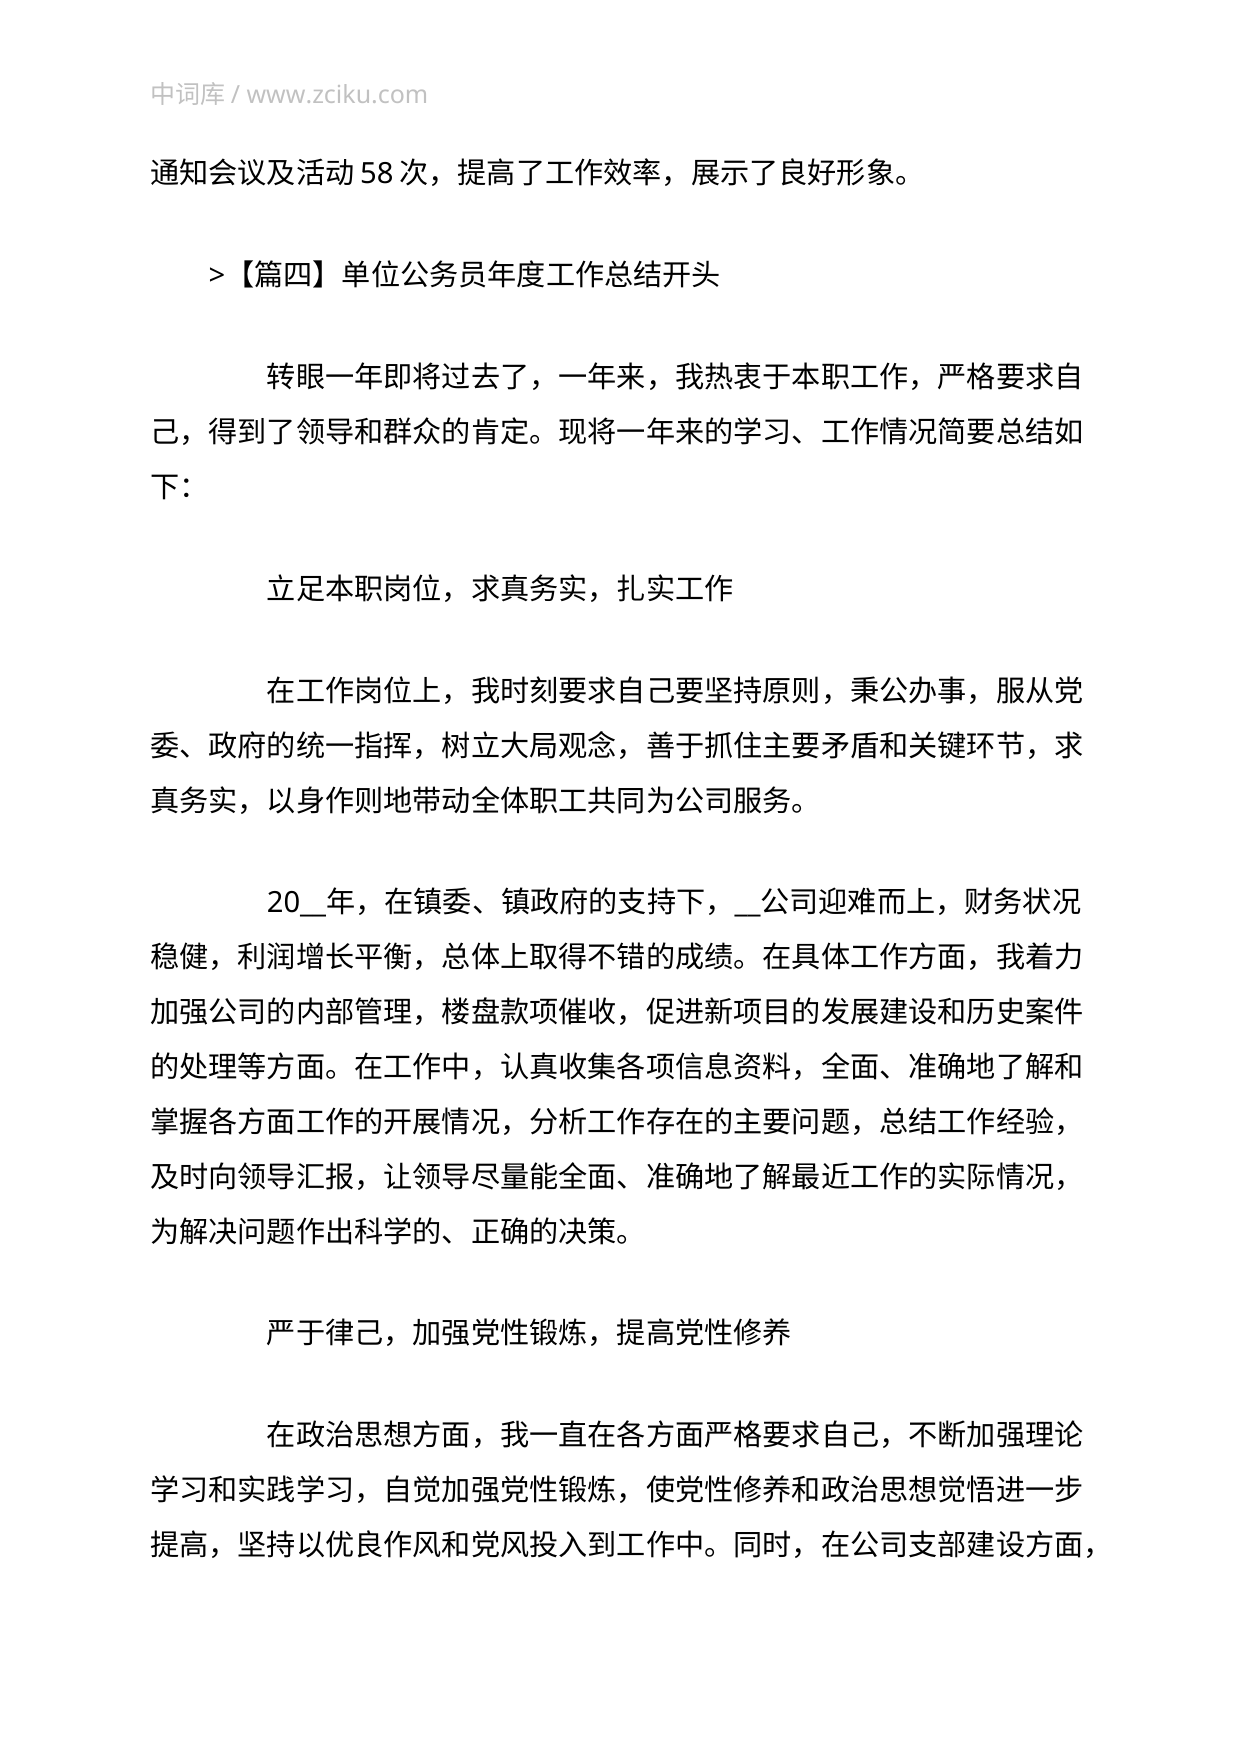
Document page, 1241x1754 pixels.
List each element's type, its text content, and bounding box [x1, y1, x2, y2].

text 在工作岗位上，我时刻要求自己要坚持原则，秉公办事，服从党委、政府的统一指挥，树立大局观念，善于抓住主要矛盾和关键环节，求真务实，以身作则地带动全体职工共同为公司服务。 [150, 667, 1090, 819]
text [150, 1412, 1090, 1564]
text >【篇四】单位公务员年度工作总结开头 [150, 252, 1090, 294]
text 立足本职岗位，求真务实，扎实工作 [150, 566, 1090, 608]
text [150, 150, 1090, 192]
text 20__年，在镇委、镇政府的支持下，__公司迎难而上，财务状况稳健，利润增长平衡，总体上取得不错的成绩。在具体工作方面，我着力加强公司的内部管理，楼盘款项催收，促进新项目的发展建设和历史案件的处理等方面。在工作中，认真收集各项信息资料，全面、准确地了解和掌握各方面工作的开展情况，分析工作存在的主要问题，总结工作经验，及时向领导汇报，让领导尽量能全面、准确地了解最近工作的实际情况，为解决问题作出科学的、正确的决策。 [150, 879, 1090, 1251]
text 严于律己，加强党性锻炼，提高党性修养 [150, 1310, 1090, 1352]
text 转眼一年即将过去了，一年来，我热衷于本职工作，严格要求自己，得到了领导和群众的肯定。现将一年来的学习、工作情况简要总结如下： [150, 354, 1090, 506]
